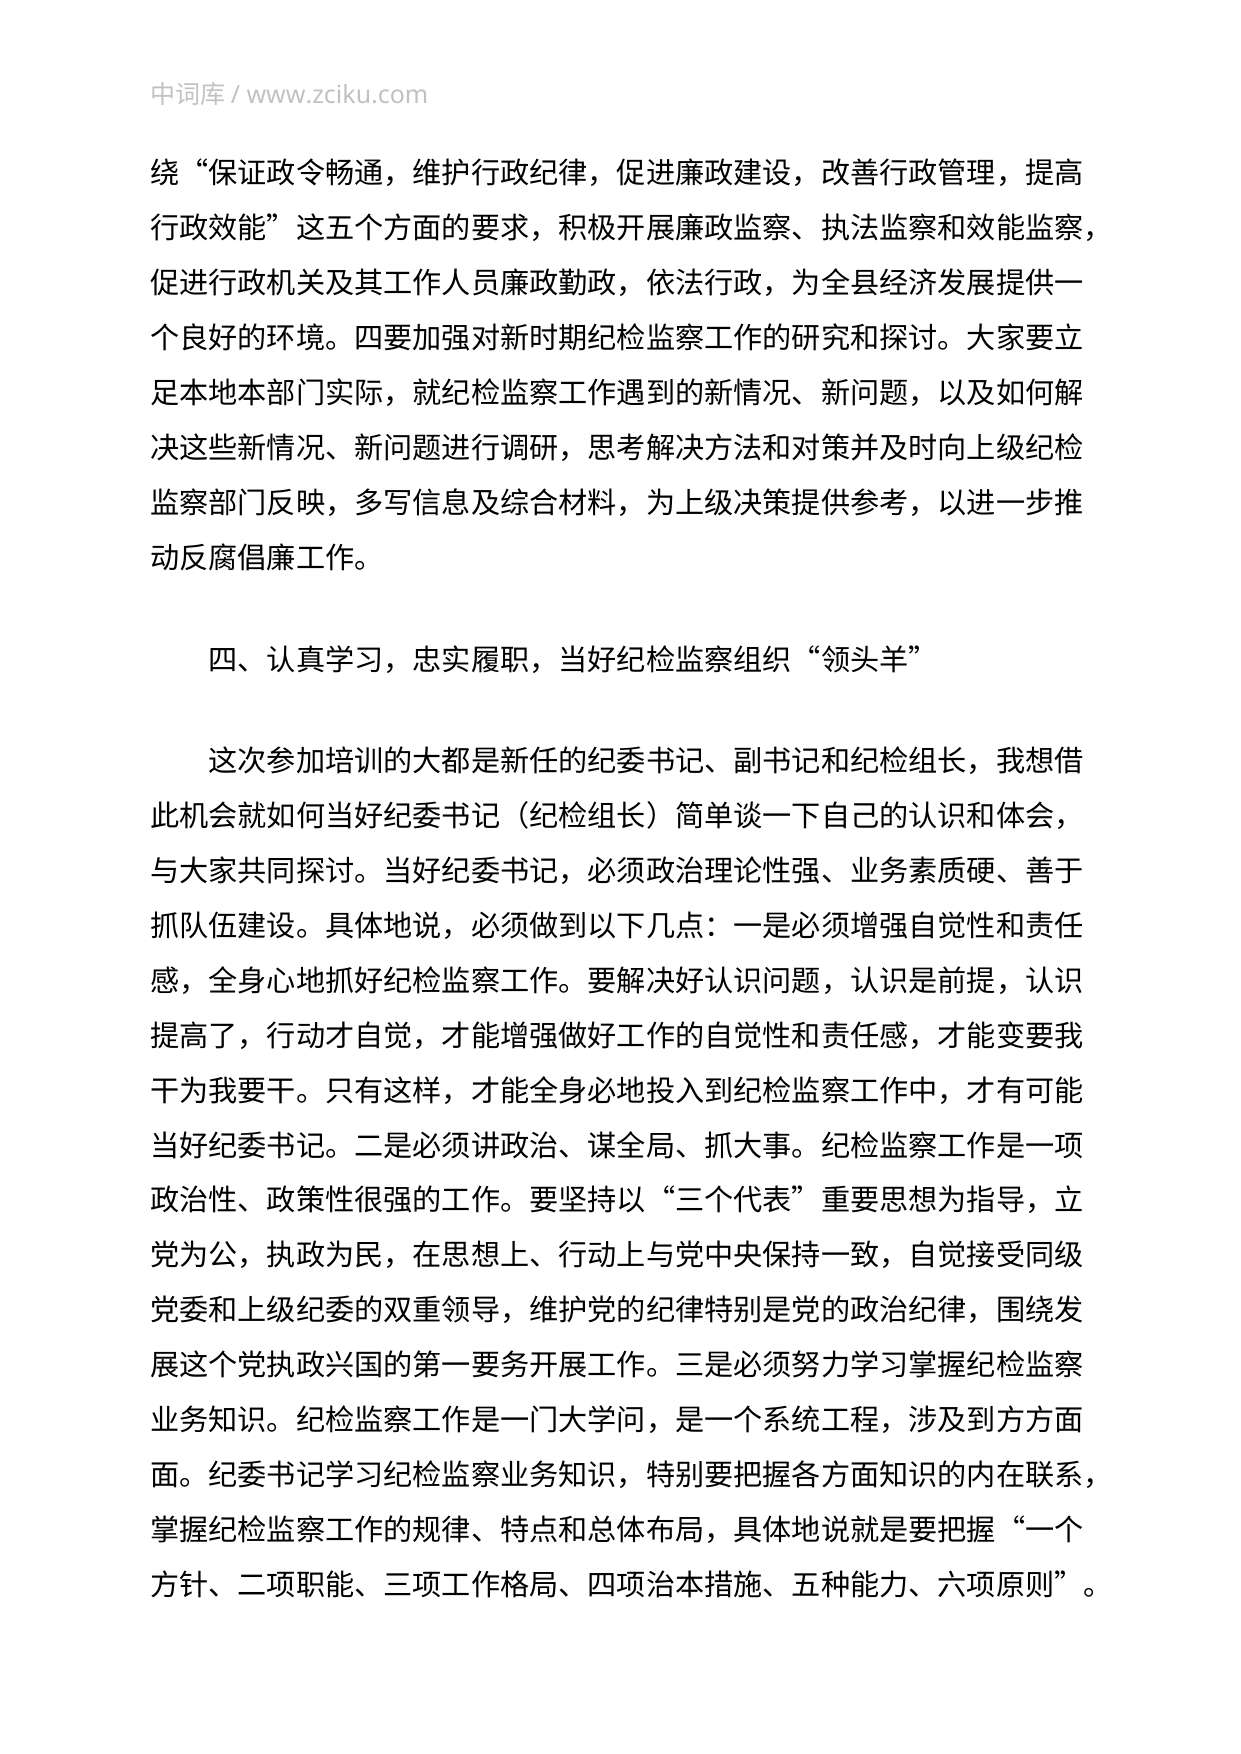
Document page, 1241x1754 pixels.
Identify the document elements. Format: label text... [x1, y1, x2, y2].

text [150, 150, 1090, 577]
text 四、认真学习，忠实履职，当好纪检监察组织“领头羊” [150, 636, 1090, 678]
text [150, 738, 1090, 1603]
